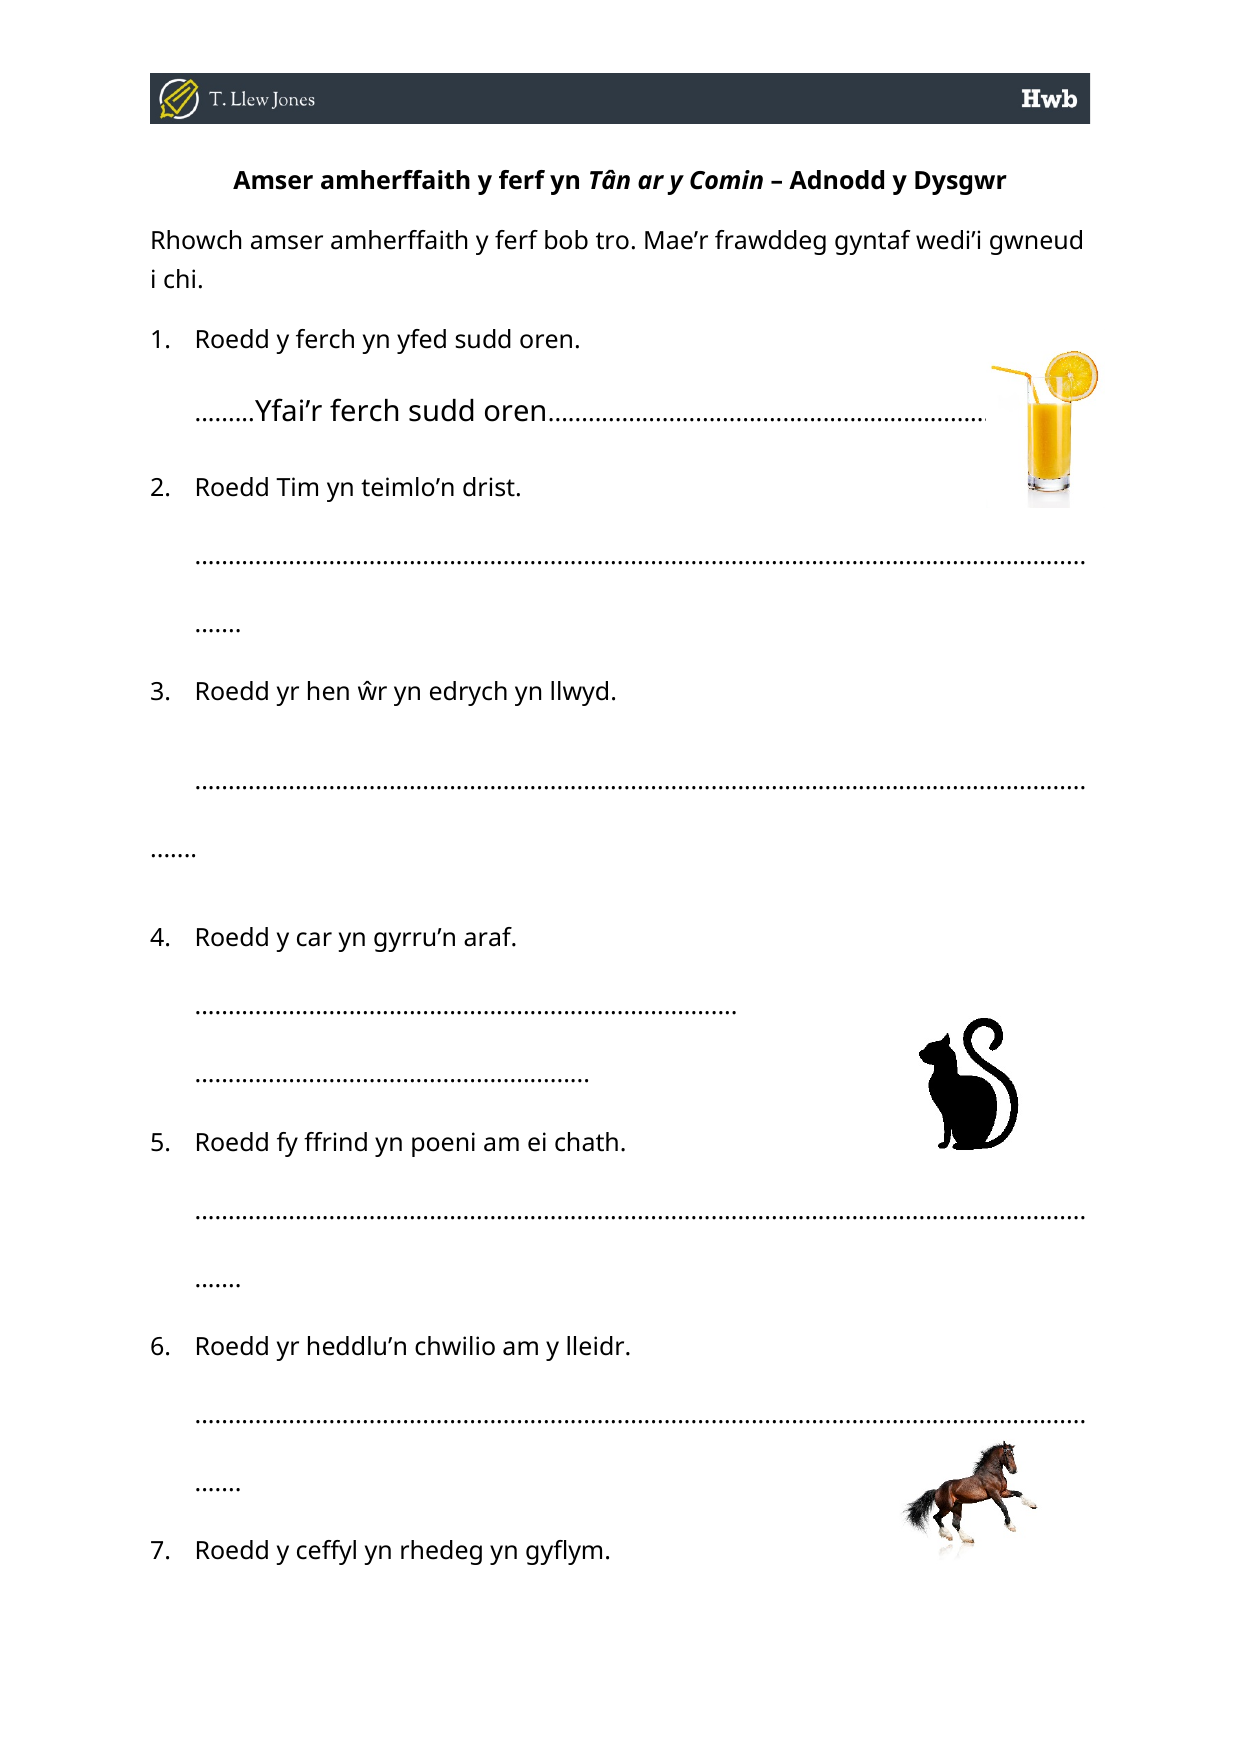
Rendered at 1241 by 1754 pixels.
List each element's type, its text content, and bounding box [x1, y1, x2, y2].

list Roedd Tim yn teimlo’n drist. [150, 469, 986, 503]
list ............................................................................................................................................ [194, 1397, 1090, 1499]
list ............................................................................................................................................ [194, 538, 1090, 640]
text Rhowch amser amherffaith y ferf bob tro. Mae’r frawddeg gyntaf wedi’i gwneud i chi. [150, 223, 1090, 296]
picture [907, 1016, 1023, 1151]
text ............................................................................................................................................ [150, 763, 1090, 865]
list .........Yfai’r ferch sudd oren.................................................................. [194, 390, 986, 430]
list Roedd y ceffyl yn rhedeg yn gyflym. [150, 1533, 1090, 1567]
list Roedd y ferch yn yfed sudd oren. [150, 322, 1090, 356]
list ............................................................................................................................................ [194, 1192, 1090, 1294]
list ............................................................................................................................................ [194, 988, 1090, 1090]
picture [986, 329, 1105, 508]
list Roedd yr hen ŵr yn edrych yn llwyd. [150, 674, 1090, 708]
list Roedd y car yn gyrru’n araf. [150, 920, 1090, 954]
picture [893, 1499, 1057, 1533]
list Roedd yr heddlu’n chwilio am y lleidr. [150, 1329, 1090, 1363]
text Amser amherffaith y ferf yn Tân ar y Comin – Adnodd y Dysgwr [150, 124, 1090, 197]
picture [150, 73, 1091, 124]
list Roedd fy ffrind yn poeni am ei chath. [150, 1124, 1090, 1158]
